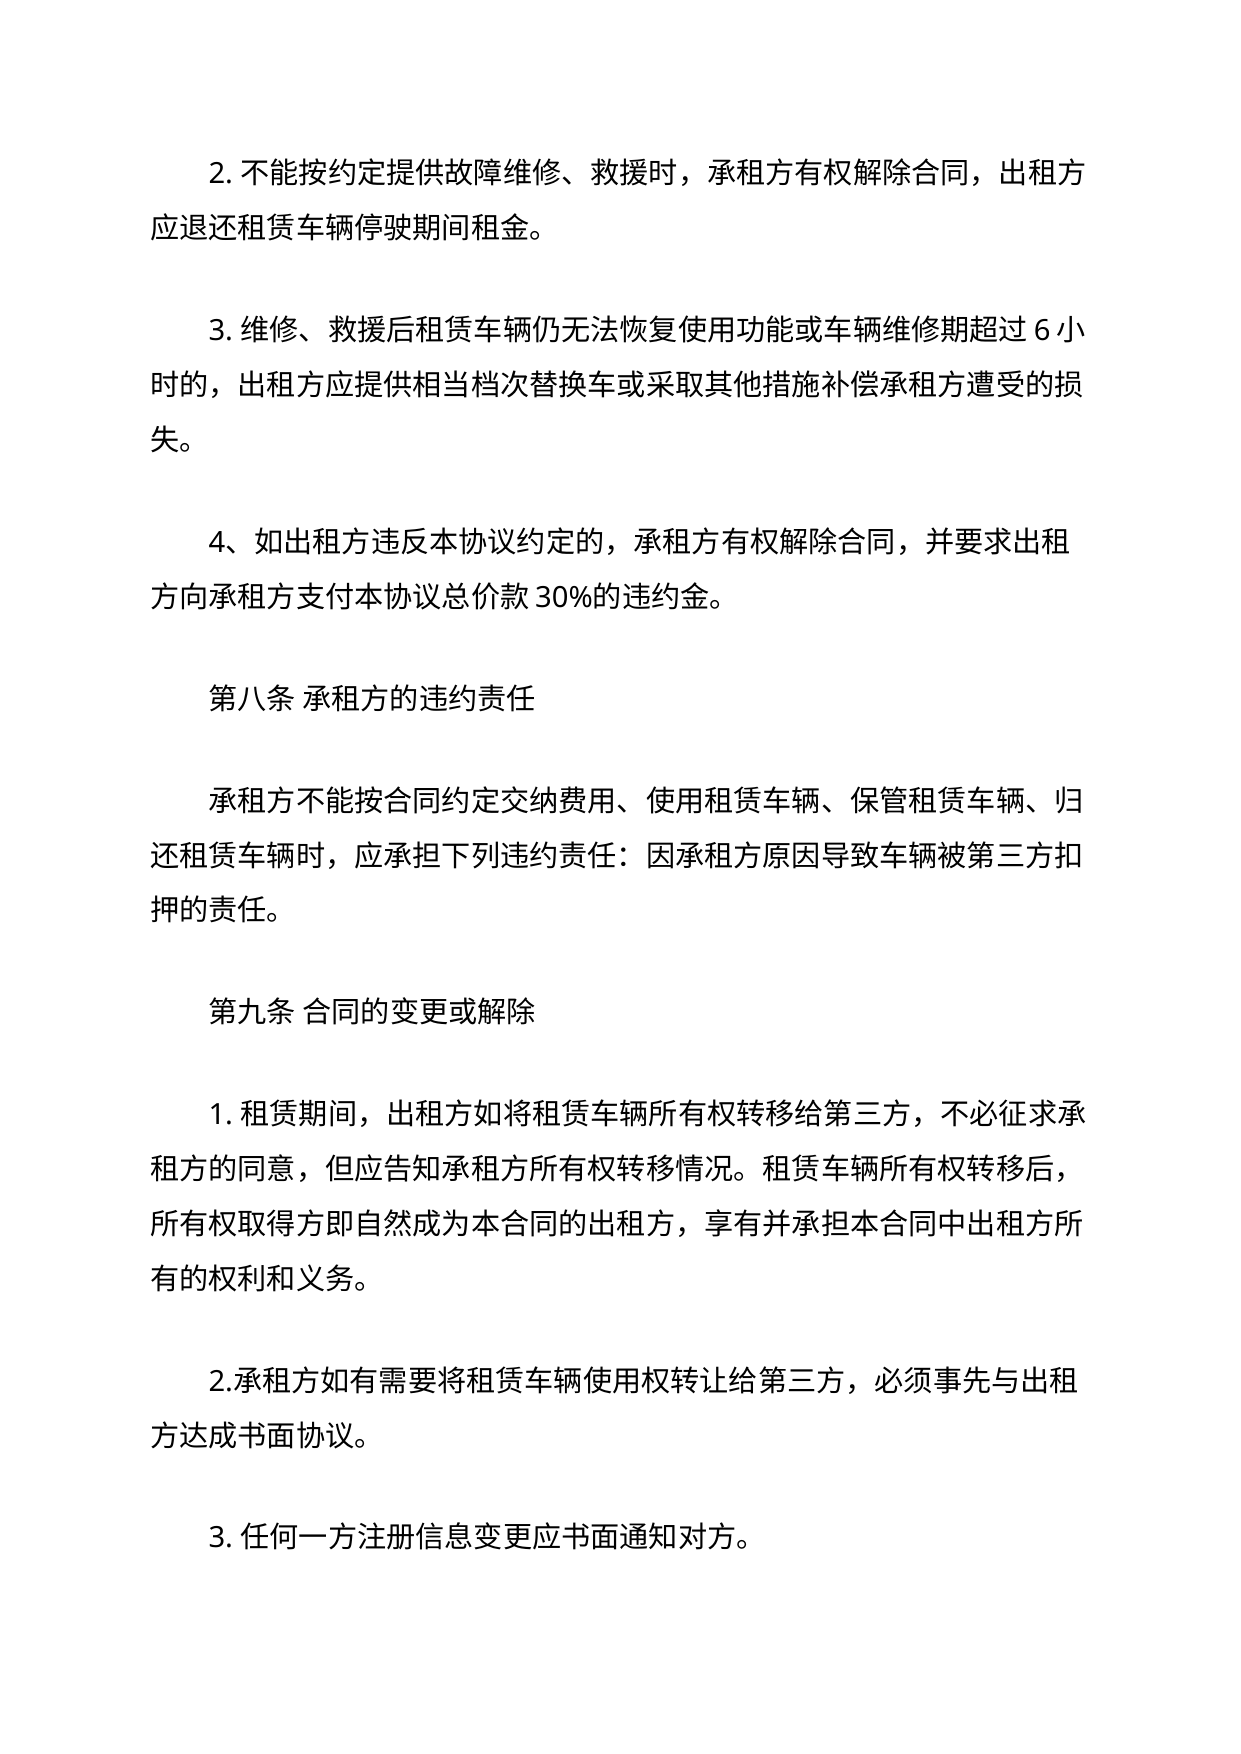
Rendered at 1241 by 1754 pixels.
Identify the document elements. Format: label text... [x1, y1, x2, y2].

text 1. 租赁期间，出租方如将租赁车辆所有权转移给第三方，不必征求承租方的同意，但应告知承租方所有权转移情况。租赁车辆所有权转移后，所有权取得方即自然成为本合同的出租方，享有并承担本合同中出租方所有的权利和义务。 [150, 1091, 1090, 1298]
text 2. 不能按约定提供故障维修、救援时，承租方有权解除合同，出租方应退还租赁车辆停驶期间租金。 [150, 150, 1090, 247]
text 2.承租方如有需要将租赁车辆使用权转让给第三方，必须事先与出租方达成书面协议。 [150, 1357, 1090, 1454]
text 3. 任何一方注册信息变更应书面通知对方。 [150, 1514, 1090, 1556]
text 4、如出租方违反本协议约定的，承租方有权解除合同，并要求出租方向承租方支付本协议总价款30%的违约金。 [150, 518, 1090, 616]
text 第九条 合同的变更或解除 [150, 989, 1090, 1031]
text 承租方不能按合同约定交纳费用、使用租赁车辆、保管租赁车辆、归还租赁车辆时，应承担下列违约责任：因承租方原因导致车辆被第三方扣押的责任。 [150, 777, 1090, 929]
text 3. 维修、救援后租赁车辆仍无法恢复使用功能或车辆维修期超过6小时的，出租方应提供相当档次替换车或采取其他措施补偿承租方遭受的损失。 [150, 307, 1090, 459]
text 第八条 承租方的违约责任 [150, 675, 1090, 718]
